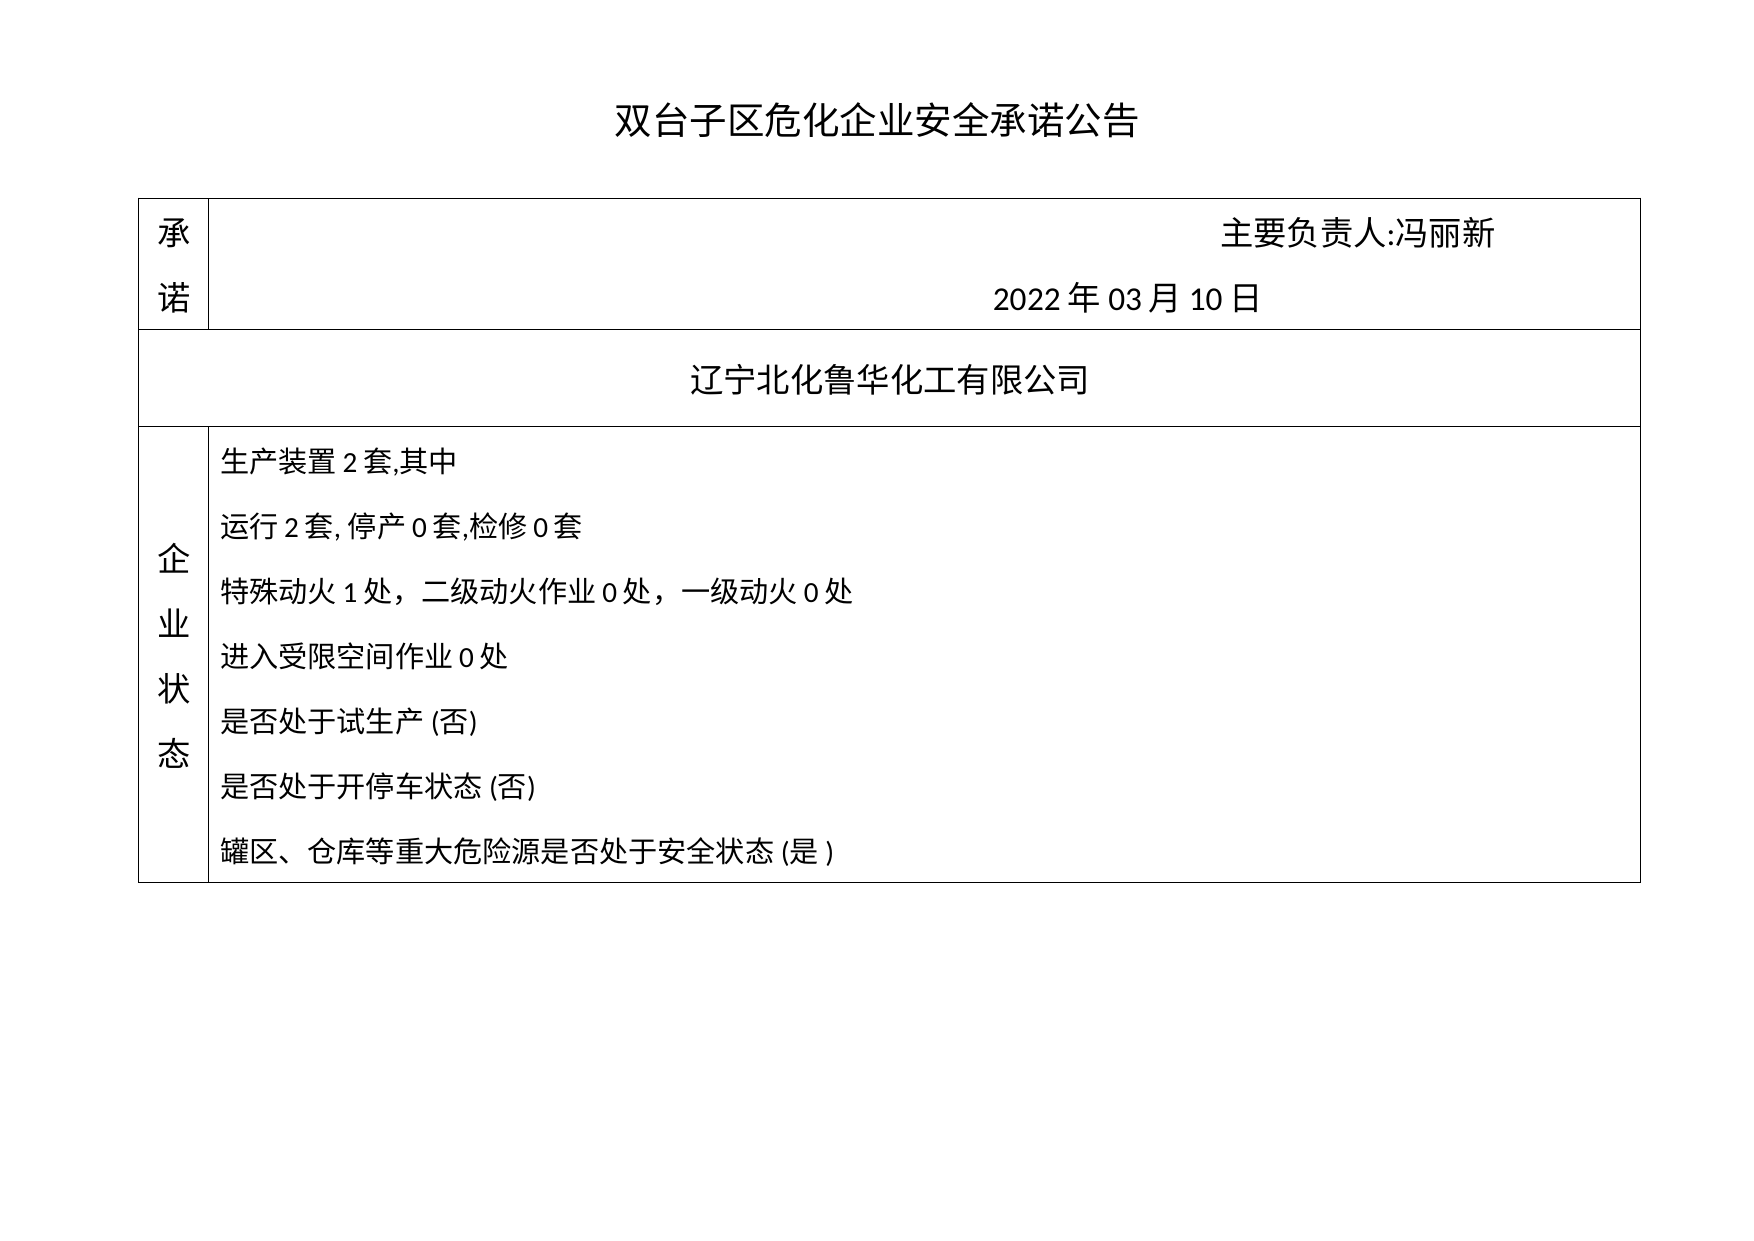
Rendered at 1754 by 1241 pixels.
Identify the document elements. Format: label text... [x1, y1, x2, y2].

table_cell 企业状态 [139, 427, 208, 882]
table_cell 生产装置2套,其中 运行2套, 停产0套,检修0套 特殊动火1处，二级动火作业0处，一级动火0处 进入受限空间作业0处 是否处于试生产 (否) 是否处于开停车状态 (否) 罐区、仓库等重大危险源是否处于安全状态 (是 ) [209, 427, 1640, 882]
table_cell 辽宁北化鲁华化工有限公司 [139, 330, 1640, 426]
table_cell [209, 199, 1640, 329]
table_cell 企业承诺 [139, 199, 208, 329]
